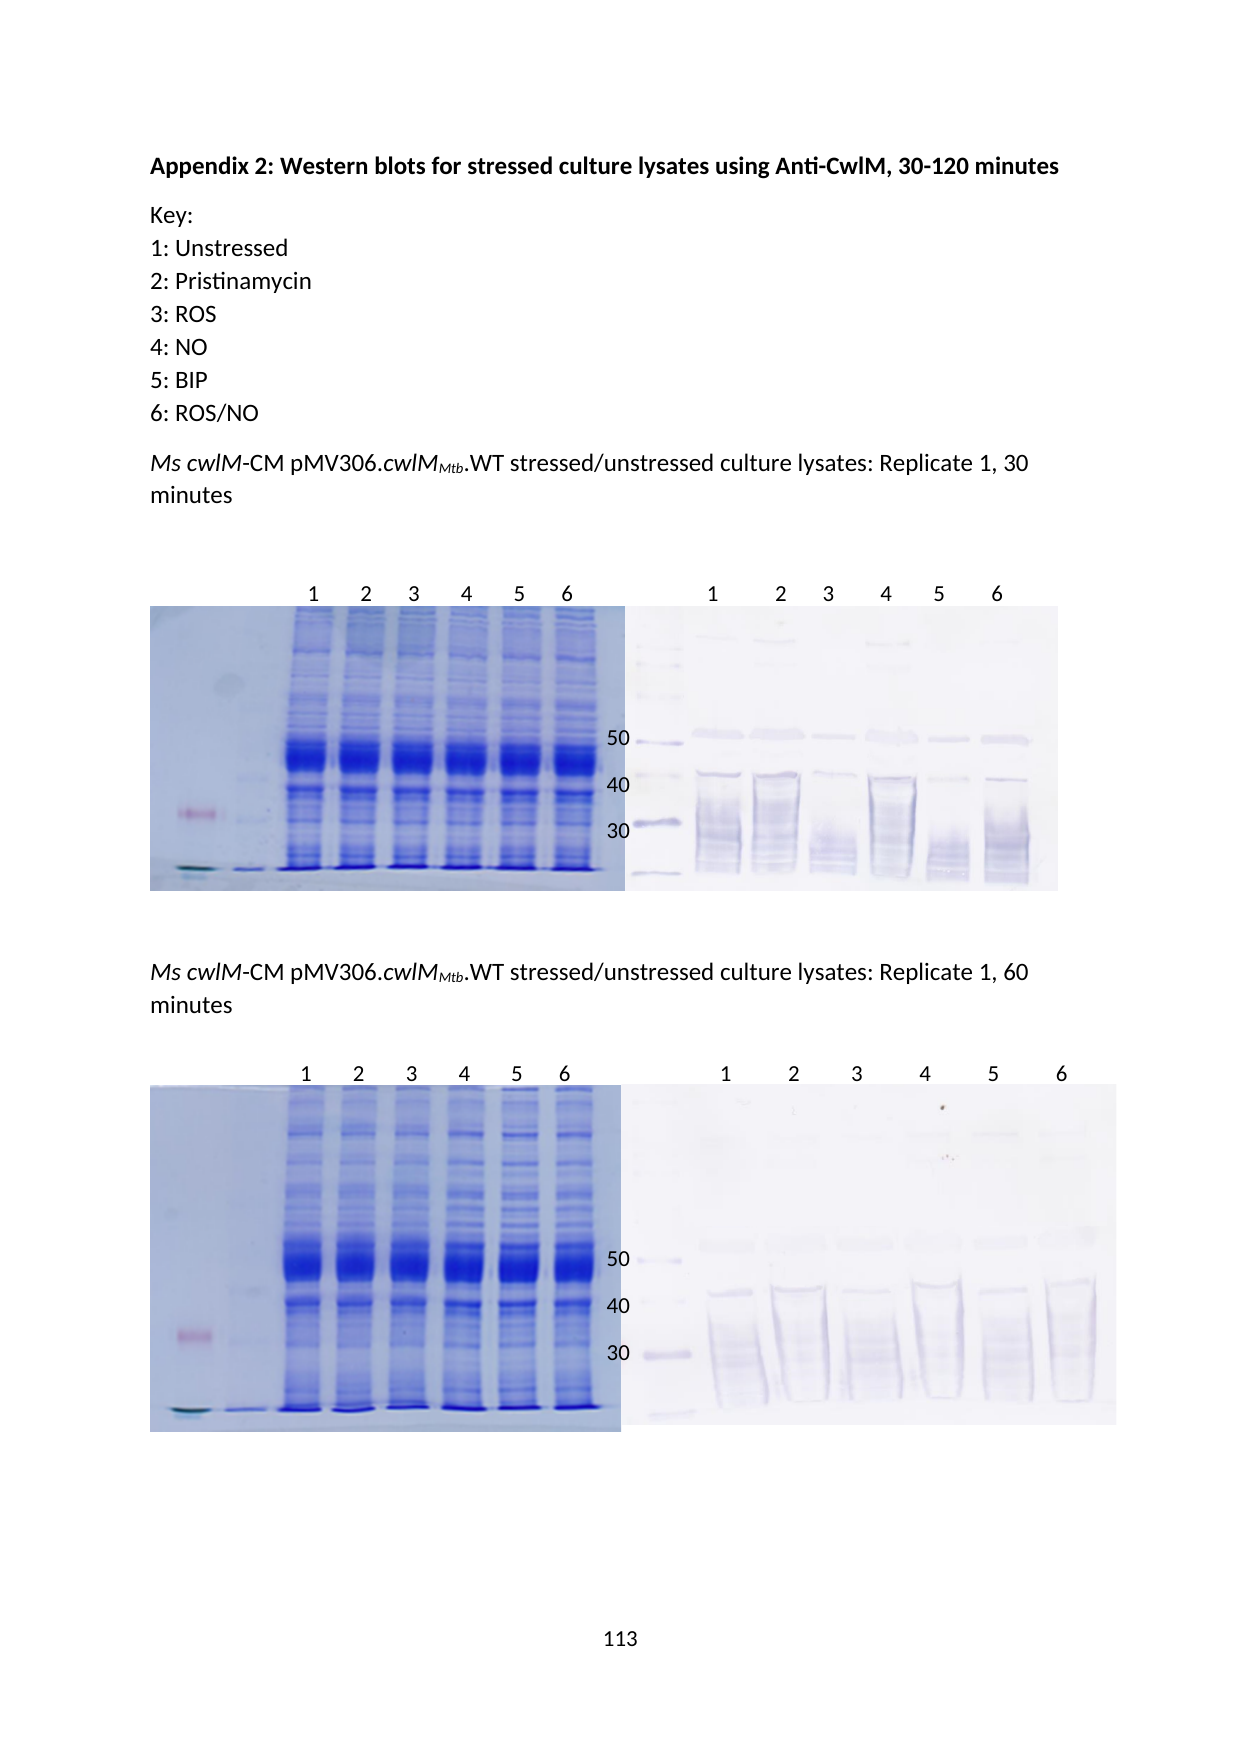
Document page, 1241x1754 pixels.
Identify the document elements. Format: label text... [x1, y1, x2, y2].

picture [150, 1084, 1117, 1432]
text Ms cwlM-CM pMV306.cwlMMtb.WT stressed/unstressed culture lysates: Replicate 1, 60 minutes [150, 956, 1090, 1019]
text Appendix 2: Western blots for stressed culture lysates using Anti-CwlM, 30-120 minutes [150, 150, 1090, 181]
text Key: 1: Unstressed 2: Pristinamycin 3: ROS 4: NO 5: BIP 6: ROS/NO [150, 199, 1090, 428]
picture [150, 606, 1058, 891]
text Ms cwlM-CM pMV306.cwlMMtb.WT stressed/unstressed culture lysates: Replicate 1, 30 minutes [150, 447, 1090, 510]
